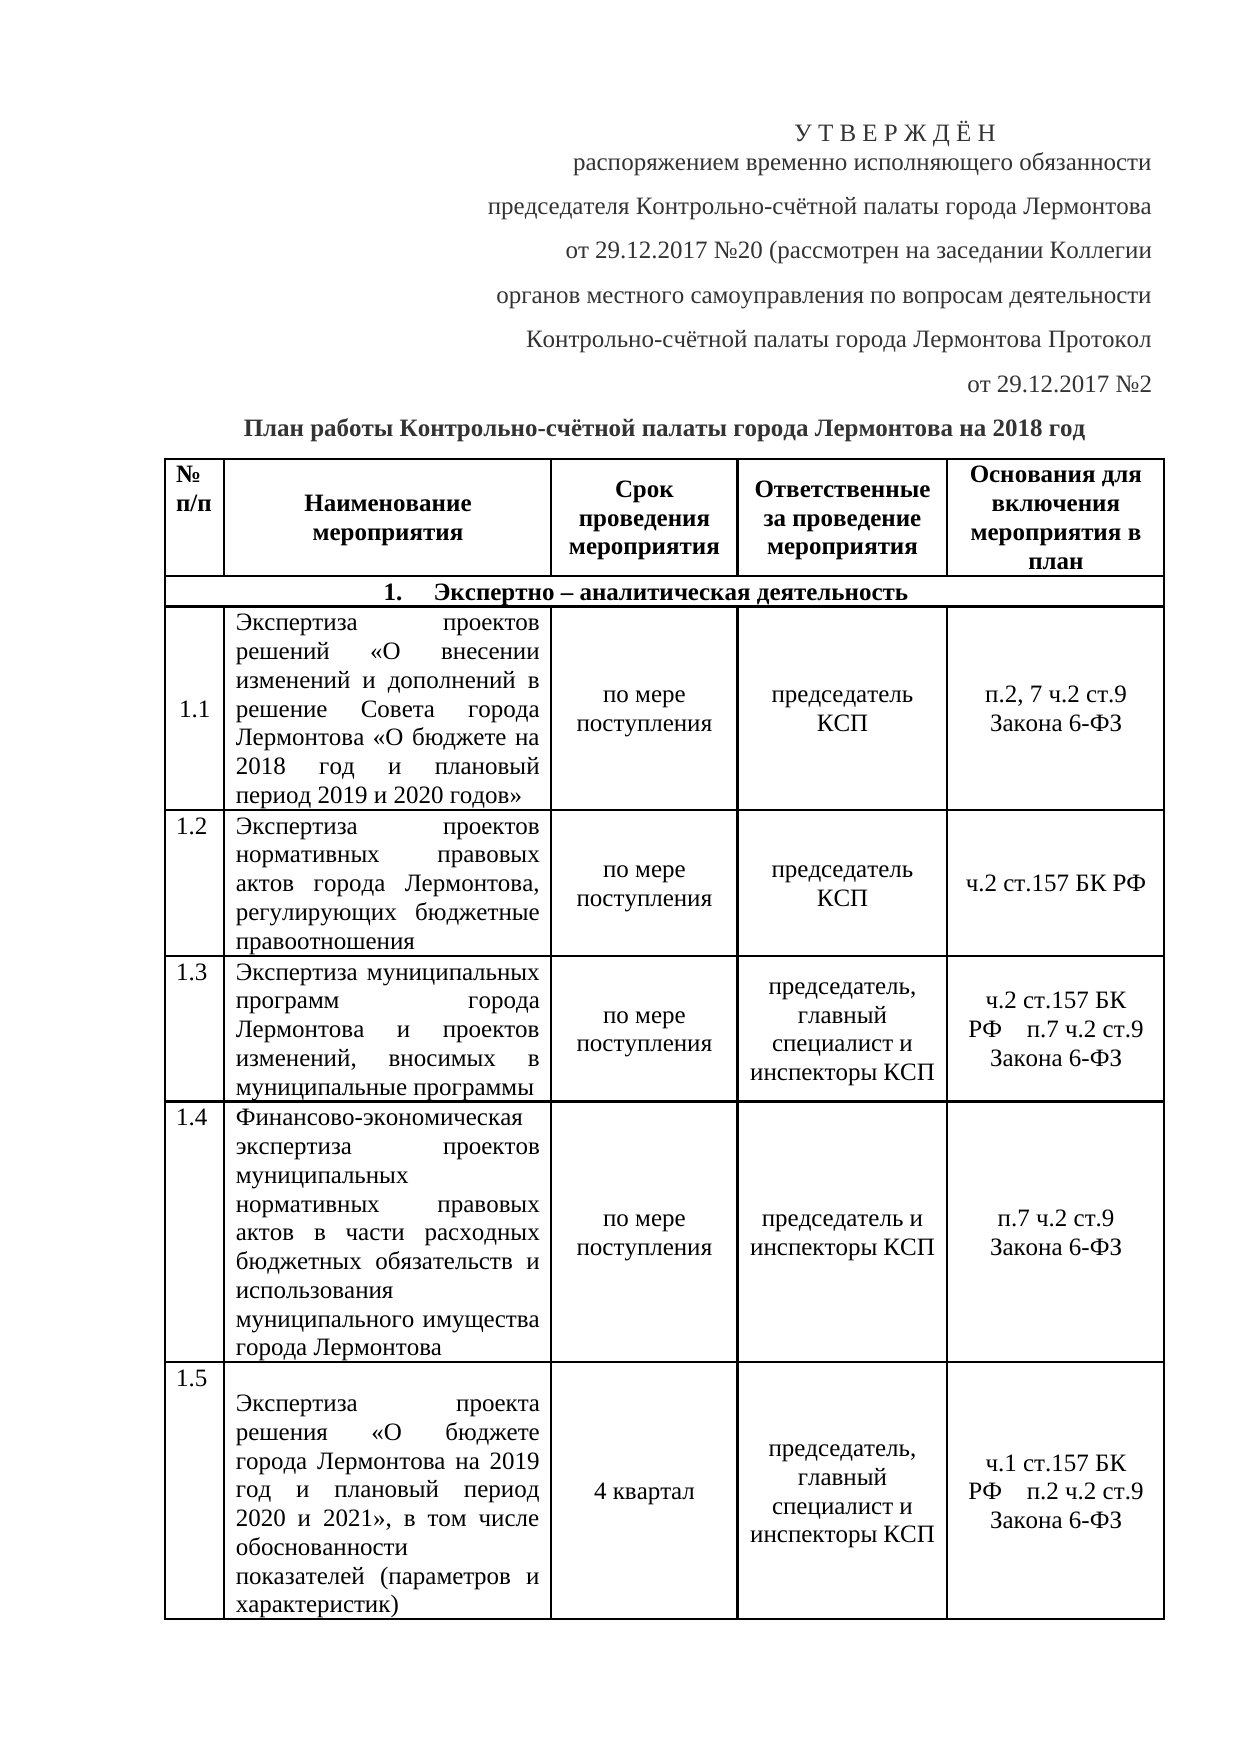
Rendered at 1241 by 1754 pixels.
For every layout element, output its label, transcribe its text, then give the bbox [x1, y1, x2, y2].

table_header Наименование мероприятия [225, 460, 550, 574]
table_cell 1.4 [166, 1103, 223, 1361]
text председателя Контрольно-счётной палаты города Лермонтова [177, 191, 1152, 220]
table_cell 1. Экспертно – аналитическая деятельность [166, 577, 1163, 605]
table_cell председатель и инспекторы КСП [739, 1103, 946, 1361]
table_header Срок проведения мероприятия [552, 460, 736, 574]
text от 29.12.2017 №20 (рассмотрен на заседании Коллегии [177, 236, 1152, 264]
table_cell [739, 1363, 946, 1618]
table_cell председатель КСП [739, 811, 946, 954]
table_cell 4 квартал [552, 1363, 736, 1618]
table_cell Экспертиза проекта решения «О бюджете города Лермонтова на 2019 год и плановый период 2020 и 2021», в том числе обоснованности показателей (параметров и характеристик) [225, 1363, 550, 1618]
table_header Ответственные за проведение мероприятия [739, 460, 946, 574]
table_cell Финансово-экономическая экспертиза проектов муниципальных нормативных правовых актов в части расходных бюджетных обязательств и использования муниципального имущества города Лермонтова [225, 1103, 550, 1361]
table_cell председатель КСП [739, 608, 946, 809]
table_cell председатель, главный специалист и инспекторы КСП [739, 957, 946, 1100]
table_cell 1.1 [166, 608, 223, 809]
table_cell 1.5 [166, 1363, 223, 1618]
table_cell ч.1 ст.157 БК РФ п.2 ч.2 ст.9 Закона 6-ФЗ [948, 1363, 1163, 1618]
text органов местного самоуправления по вопросам деятельности [177, 280, 1152, 309]
text У Т В Е Р Ж Д Ё Н [398, 118, 1152, 147]
table_cell по мере поступления [552, 811, 736, 954]
table_cell п.2, 7 ч.2 ст.9 Закона 6-ФЗ [948, 608, 1163, 809]
table_cell по мере поступления [552, 608, 736, 809]
table_header № п/п [166, 460, 223, 574]
table_cell по мере поступления [552, 957, 736, 1100]
table_cell 1.3 [166, 957, 223, 1100]
table_cell п.7 ч.2 ст.9 Закона 6-ФЗ [948, 1103, 1163, 1361]
table_cell Экспертиза муниципальных программ города Лермонтова и проектов изменений, вносимых в муниципальные программы [225, 957, 550, 1100]
table_cell Экспертиза проектов решений «О внесении изменений и дополнений в решение Совета города Лермонтова «О бюджете на 2018 год и плановый период 2019 и 2020 годов» [225, 608, 550, 809]
text от 29.12.2017 №2 [177, 369, 1152, 397]
table_cell Экспертиза проектов нормативных правовых актов города Лермонтова, регулирующих бюджетные правоотношения [225, 811, 550, 954]
table_cell 1.2 [166, 811, 223, 954]
table_header Основания для включения мероприятия в план [948, 460, 1163, 574]
text Контрольно-счётной палаты города Лермонтова Протокол [177, 324, 1152, 353]
text распоряжением временно исполняющего обязанности [177, 147, 1152, 176]
text План работы Контрольно-счётной палаты города Лермонтова на 2018 год [177, 413, 1152, 442]
table_cell по мере поступления [552, 1103, 736, 1361]
table_cell ч.2 ст.157 БК РФ [948, 811, 1163, 954]
table_cell ч.2 ст.157 БК РФ п.7 ч.2 ст.9 Закона 6-ФЗ [948, 957, 1163, 1100]
